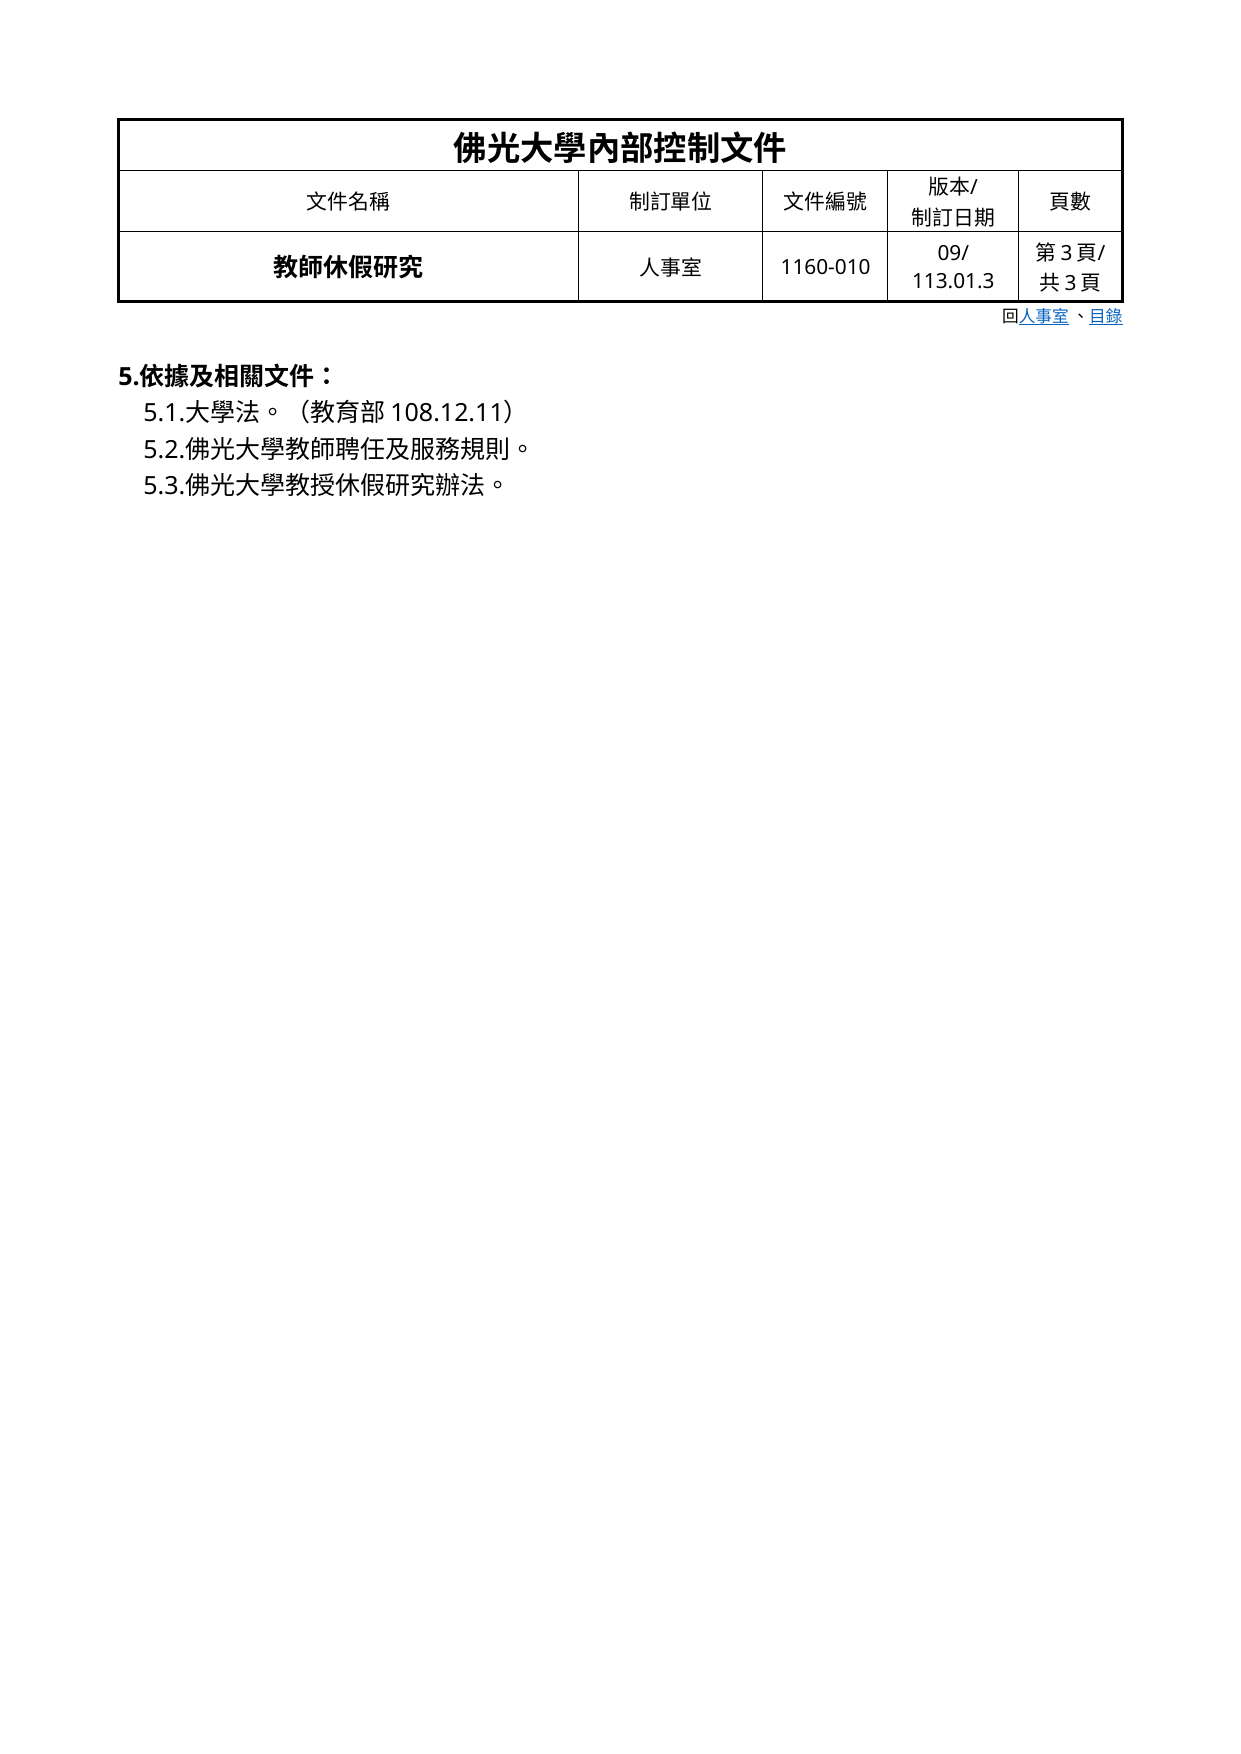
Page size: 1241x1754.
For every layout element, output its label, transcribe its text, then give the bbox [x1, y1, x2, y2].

table_cell 教師休假研究 [120, 232, 578, 300]
table_cell 文件名稱 [120, 171, 578, 231]
table_cell 頁數 [1019, 171, 1121, 231]
table_cell 版本/ 制訂日期 [888, 171, 1018, 231]
table_cell 人事室 [579, 232, 762, 300]
text 5.3.佛光大學教授休假研究辦法。 [143, 465, 1122, 502]
text 回人事室 、目錄 [118, 303, 1122, 327]
table_cell 09/ 113.01.3 [888, 232, 1018, 300]
text 5.2.佛光大學教師聘任及服務規則。 [143, 429, 1122, 465]
table_header 佛光大學內部控制文件 [120, 121, 1121, 169]
table_cell 文件編號 [763, 171, 887, 231]
table_cell 制訂單位 [579, 171, 762, 231]
table_cell 第3頁/ 共3頁 [1019, 232, 1121, 300]
text 5.1.大學法。（教育部108.12.11） [143, 393, 1122, 429]
table_cell 1160-010 [763, 232, 887, 300]
text 5.依據及相關文件： [118, 357, 1122, 393]
